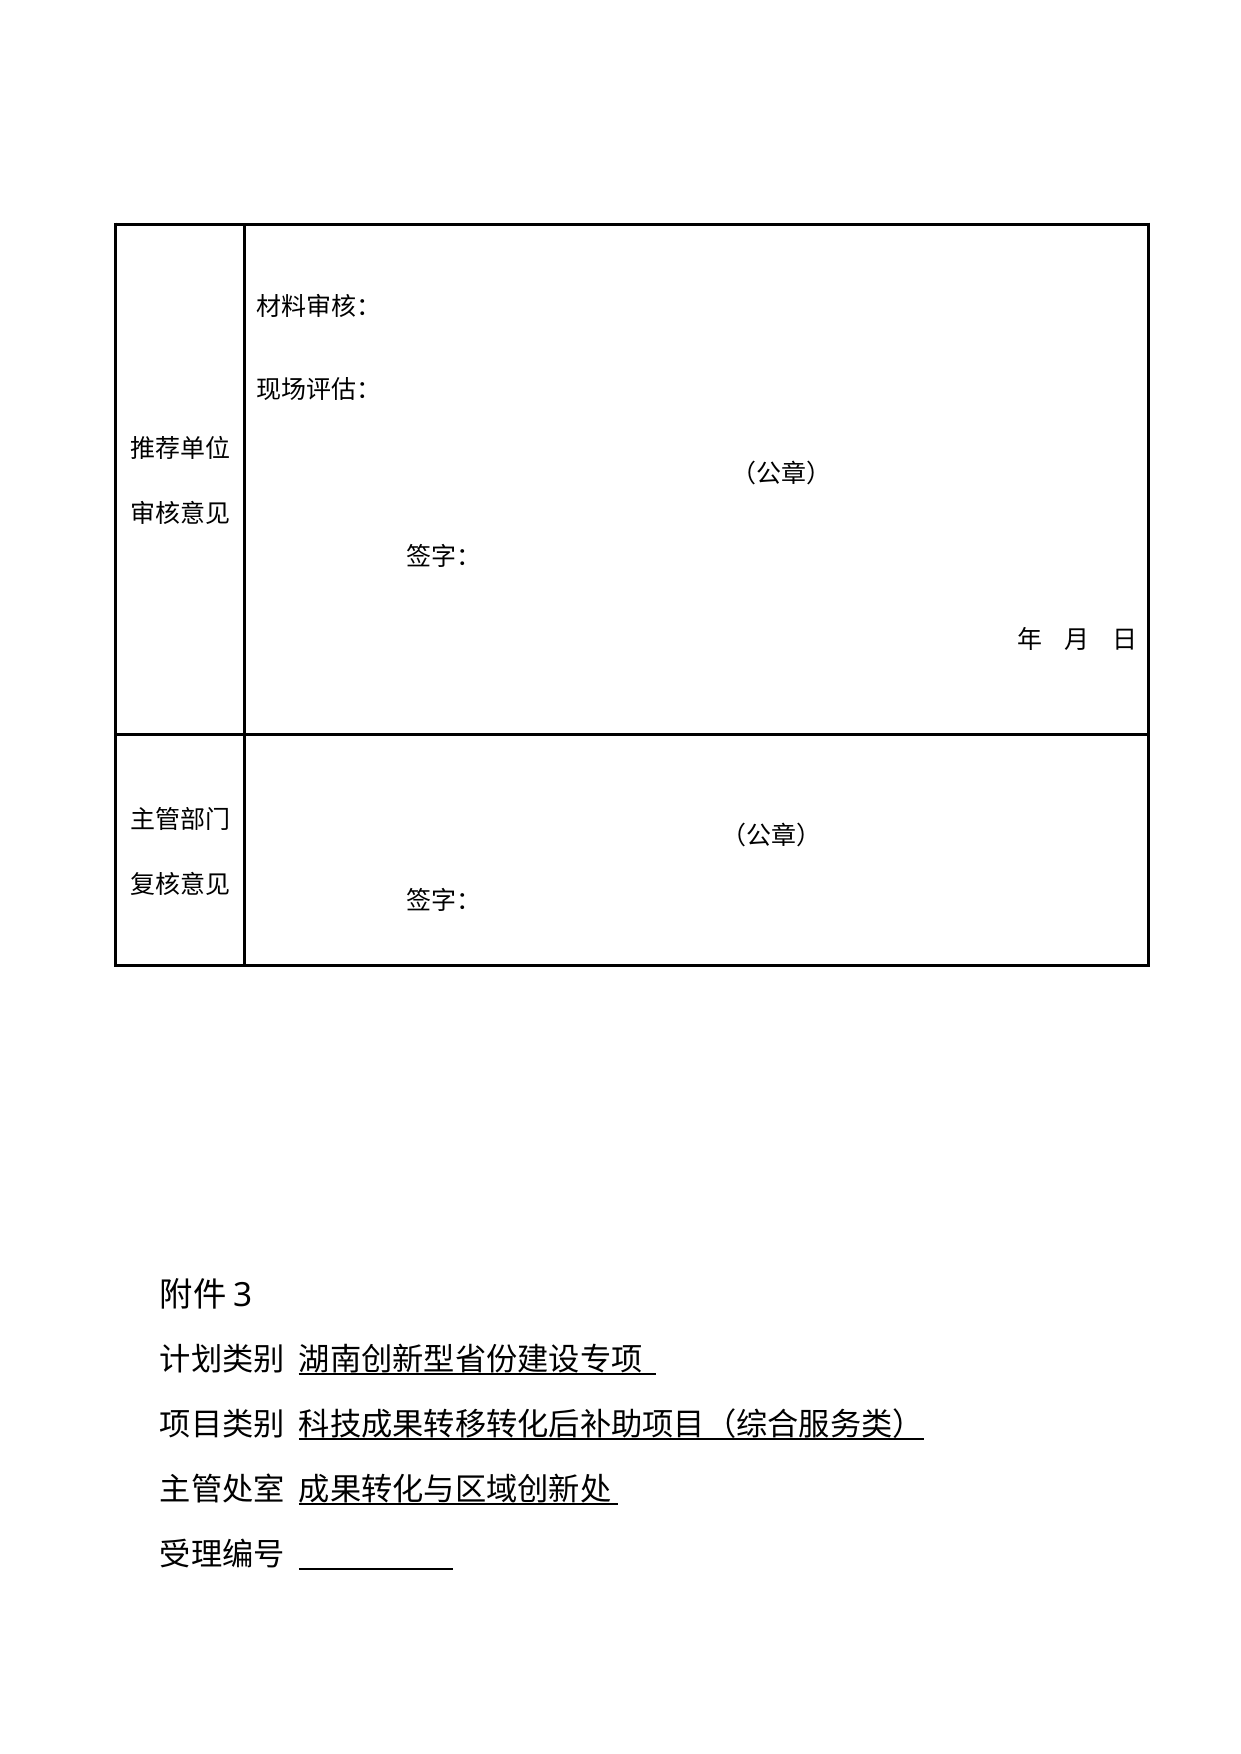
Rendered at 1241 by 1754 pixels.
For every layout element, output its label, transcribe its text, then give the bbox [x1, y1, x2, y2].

text 计划类别 湖南创新型省份建设专项 [159, 1324, 1087, 1389]
table_cell （公章） 签字： 年 月 日 [246, 736, 1147, 963]
text 受理编号 [159, 1519, 1087, 1584]
text 主管处室 成果转化与区域创新处 [159, 1454, 1087, 1519]
text 附件3 [159, 1259, 1087, 1324]
table_cell 主管部门复核意见 [117, 736, 243, 963]
table_cell 材料审核： 现场评估： （公章） 签字： 年 月 日 [246, 226, 1147, 733]
table_cell 推荐单位审核意见 [117, 226, 243, 733]
text 项目类别 科技成果转移转化后补助项目（综合服务类） [159, 1389, 1087, 1454]
